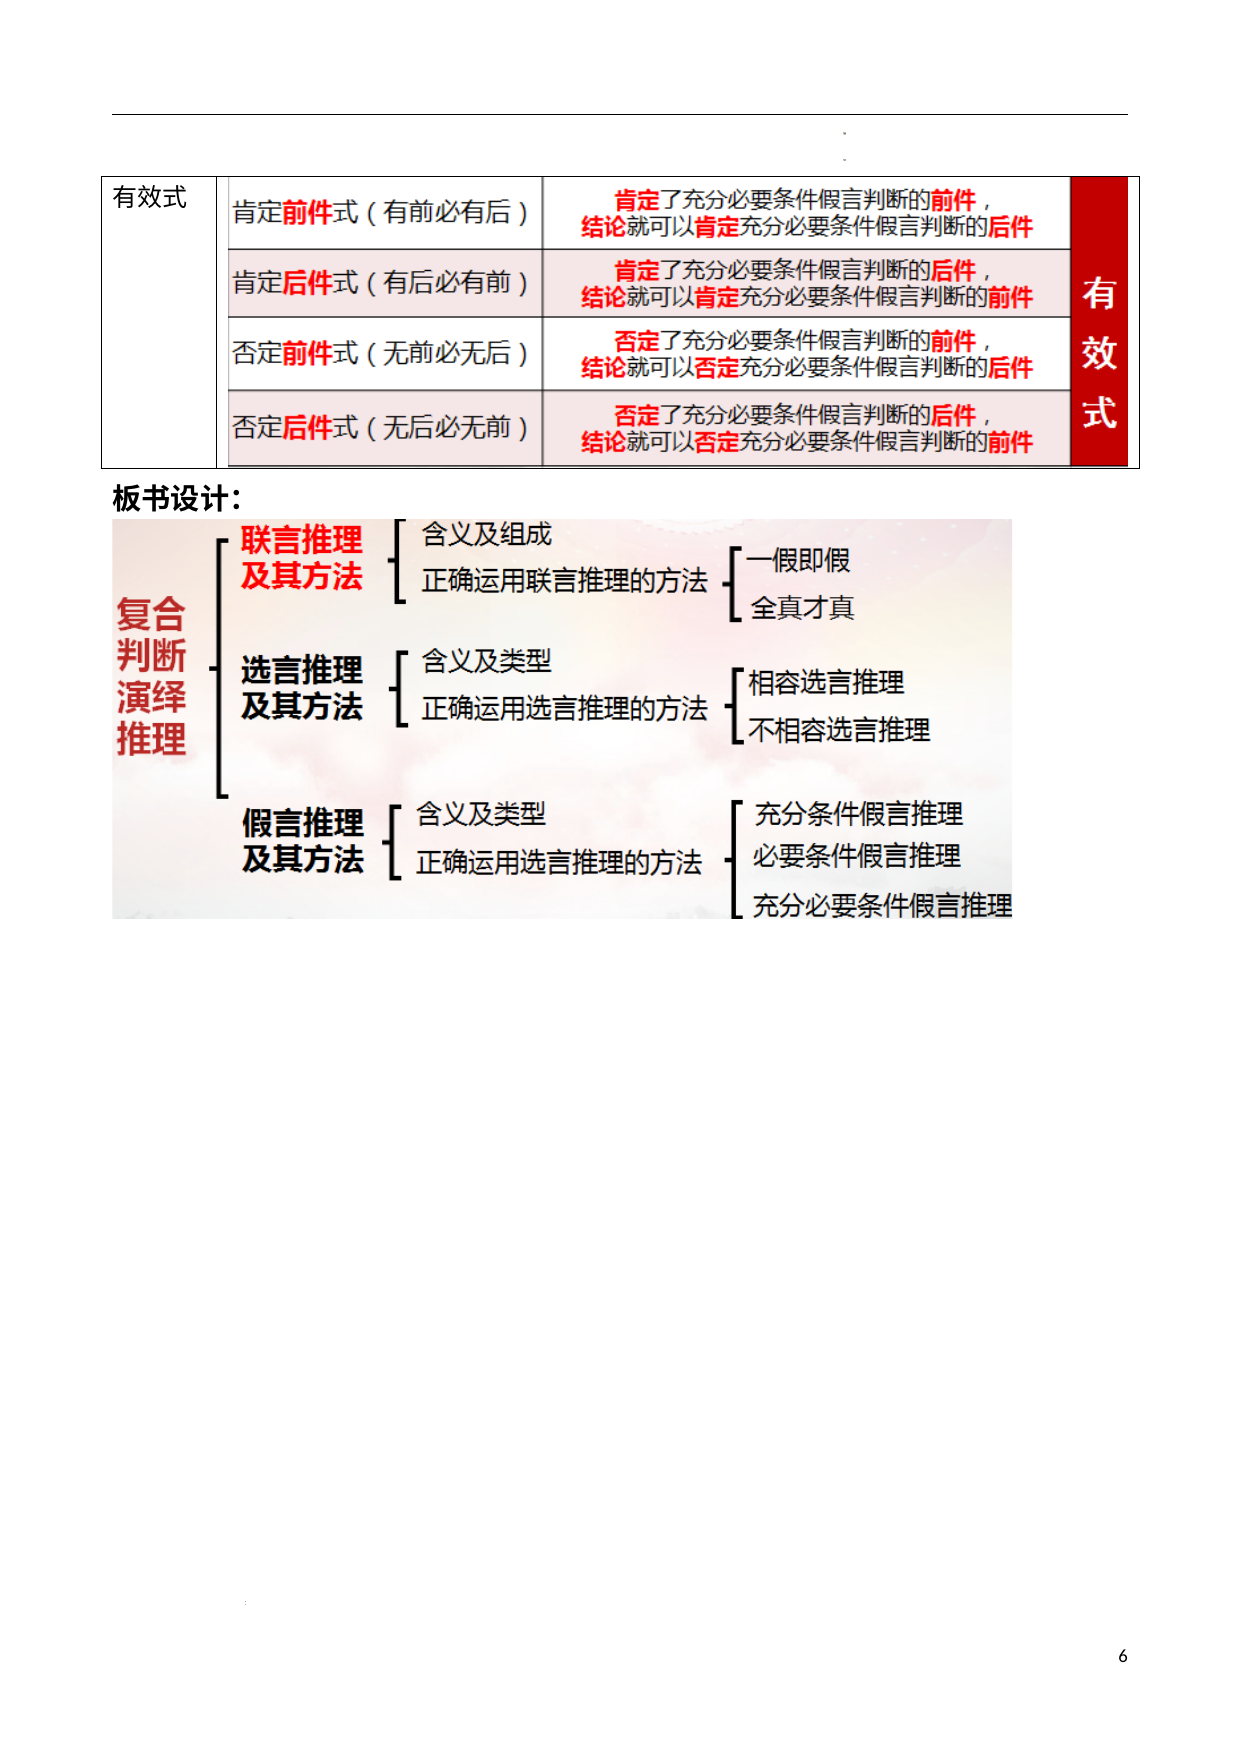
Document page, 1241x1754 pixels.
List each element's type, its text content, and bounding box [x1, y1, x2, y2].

table_cell [217, 177, 228, 468]
picture [228, 177, 1128, 468]
picture [112, 519, 1013, 919]
text 板书设计： [112, 469, 1128, 519]
table_cell 有效式 [102, 177, 216, 468]
table_cell [1128, 177, 1139, 468]
